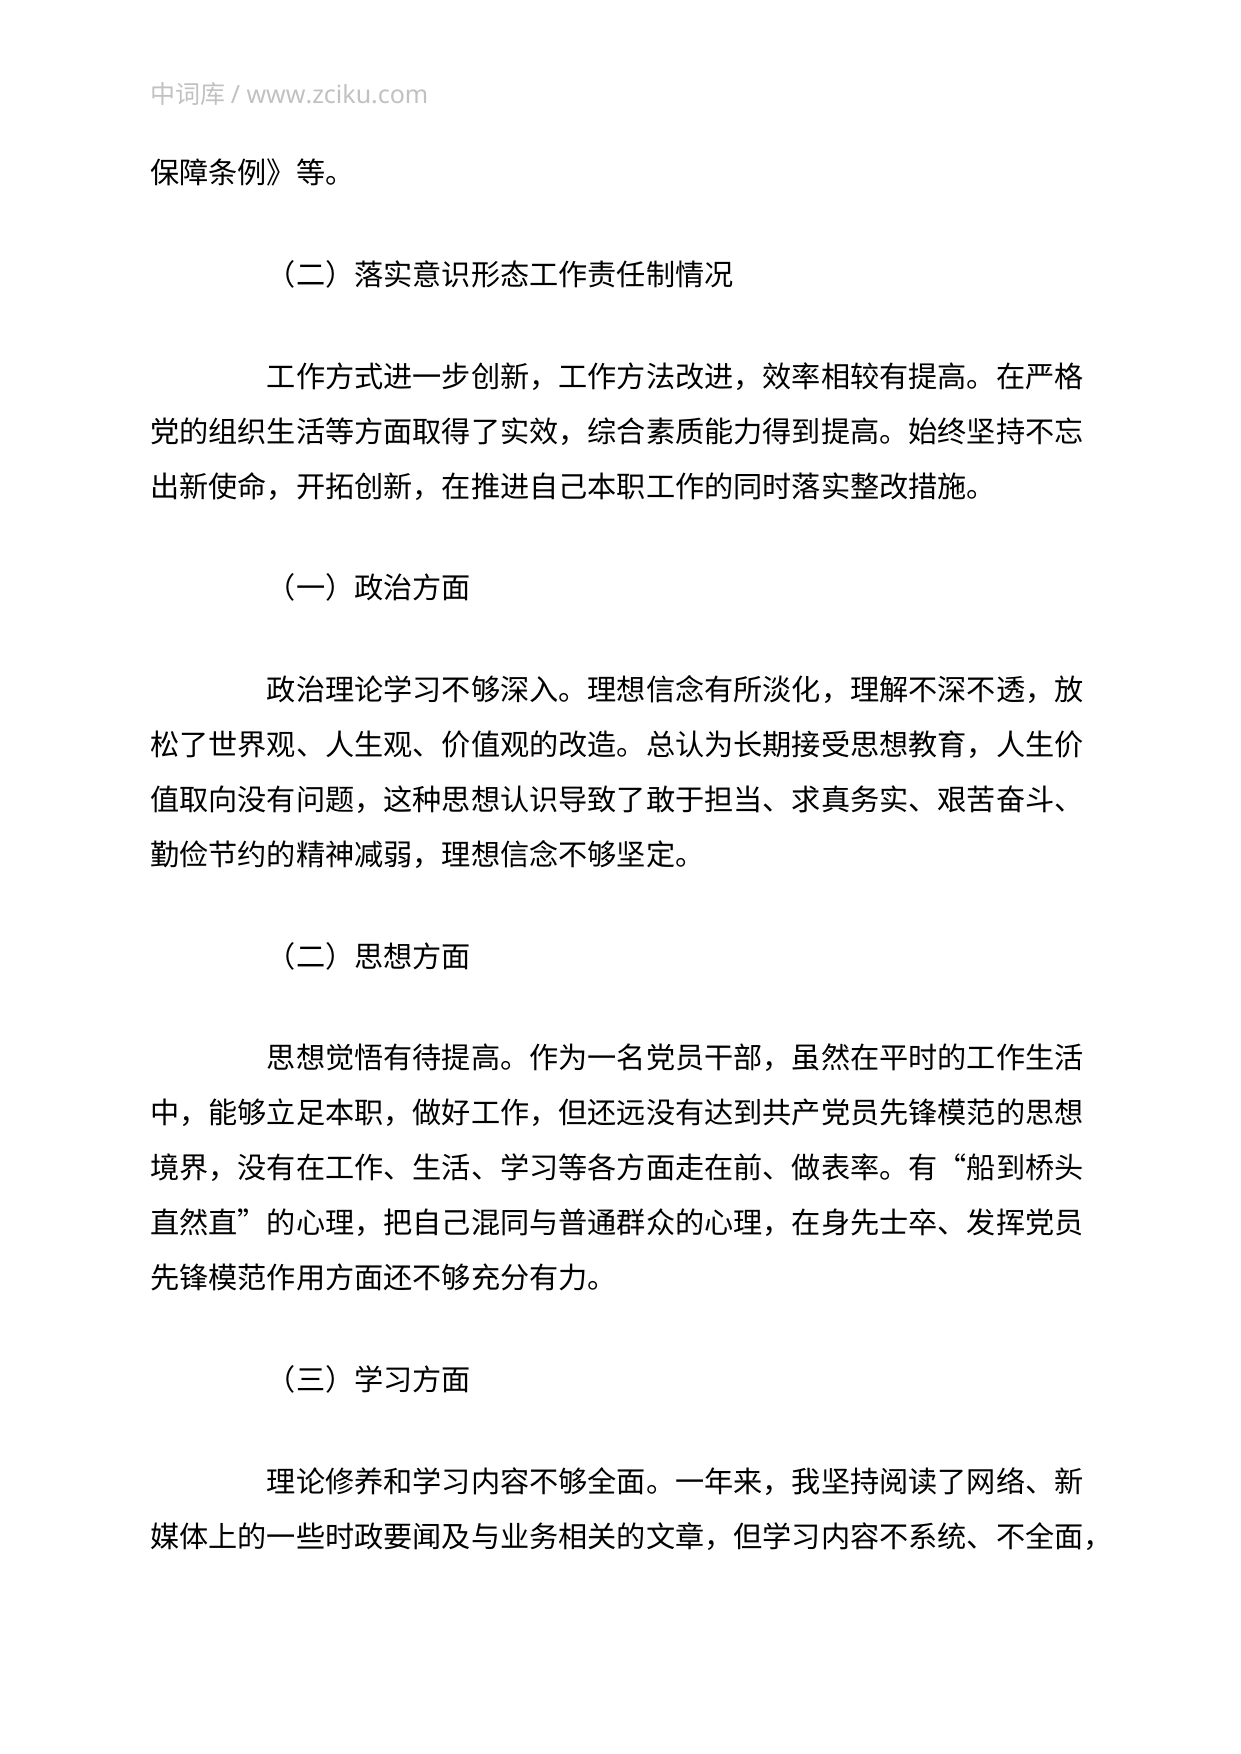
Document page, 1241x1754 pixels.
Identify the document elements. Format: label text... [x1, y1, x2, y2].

text （二）思想方面 [150, 933, 1090, 976]
text （一）政治方面 [150, 565, 1090, 607]
text （二）落实意识形态工作责任制情况 [150, 252, 1090, 294]
text 政治理论学习不够深入。理想信念有所淡化，理解不深不透，放松了世界观、人生观、价值观的改造。总认为长期接受思想教育，人生价值取向没有问题，这种思想认识导致了敢于担当、求真务实、艰苦奋斗、勤俭节约的精神减弱，理想信念不够坚定。 [150, 667, 1090, 874]
text （三）学习方面 [150, 1356, 1090, 1399]
text 工作方式进一步创新，工作方法改进，效率相较有提高。在严格党的组织生活等方面取得了实效，综合素质能力得到提高。始终坚持不忘出新使命，开拓创新，在推进自己本职工作的同时落实整改措施。 [150, 353, 1090, 506]
text 思想觉悟有待提高。作为一名党员干部，虽然在平时的工作生活中，能够立足本职，做好工作，但还远没有达到共产党员先锋模范的思想境界，没有在工作、生活、学习等各方面走在前、做表率。有“船到桥头直然直”的心理，把自己混同与普通群众的心理，在身先士卒、发挥党员先锋模范作用方面还不够充分有力。 [150, 1035, 1090, 1297]
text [150, 150, 1090, 192]
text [150, 1458, 1090, 1555]
